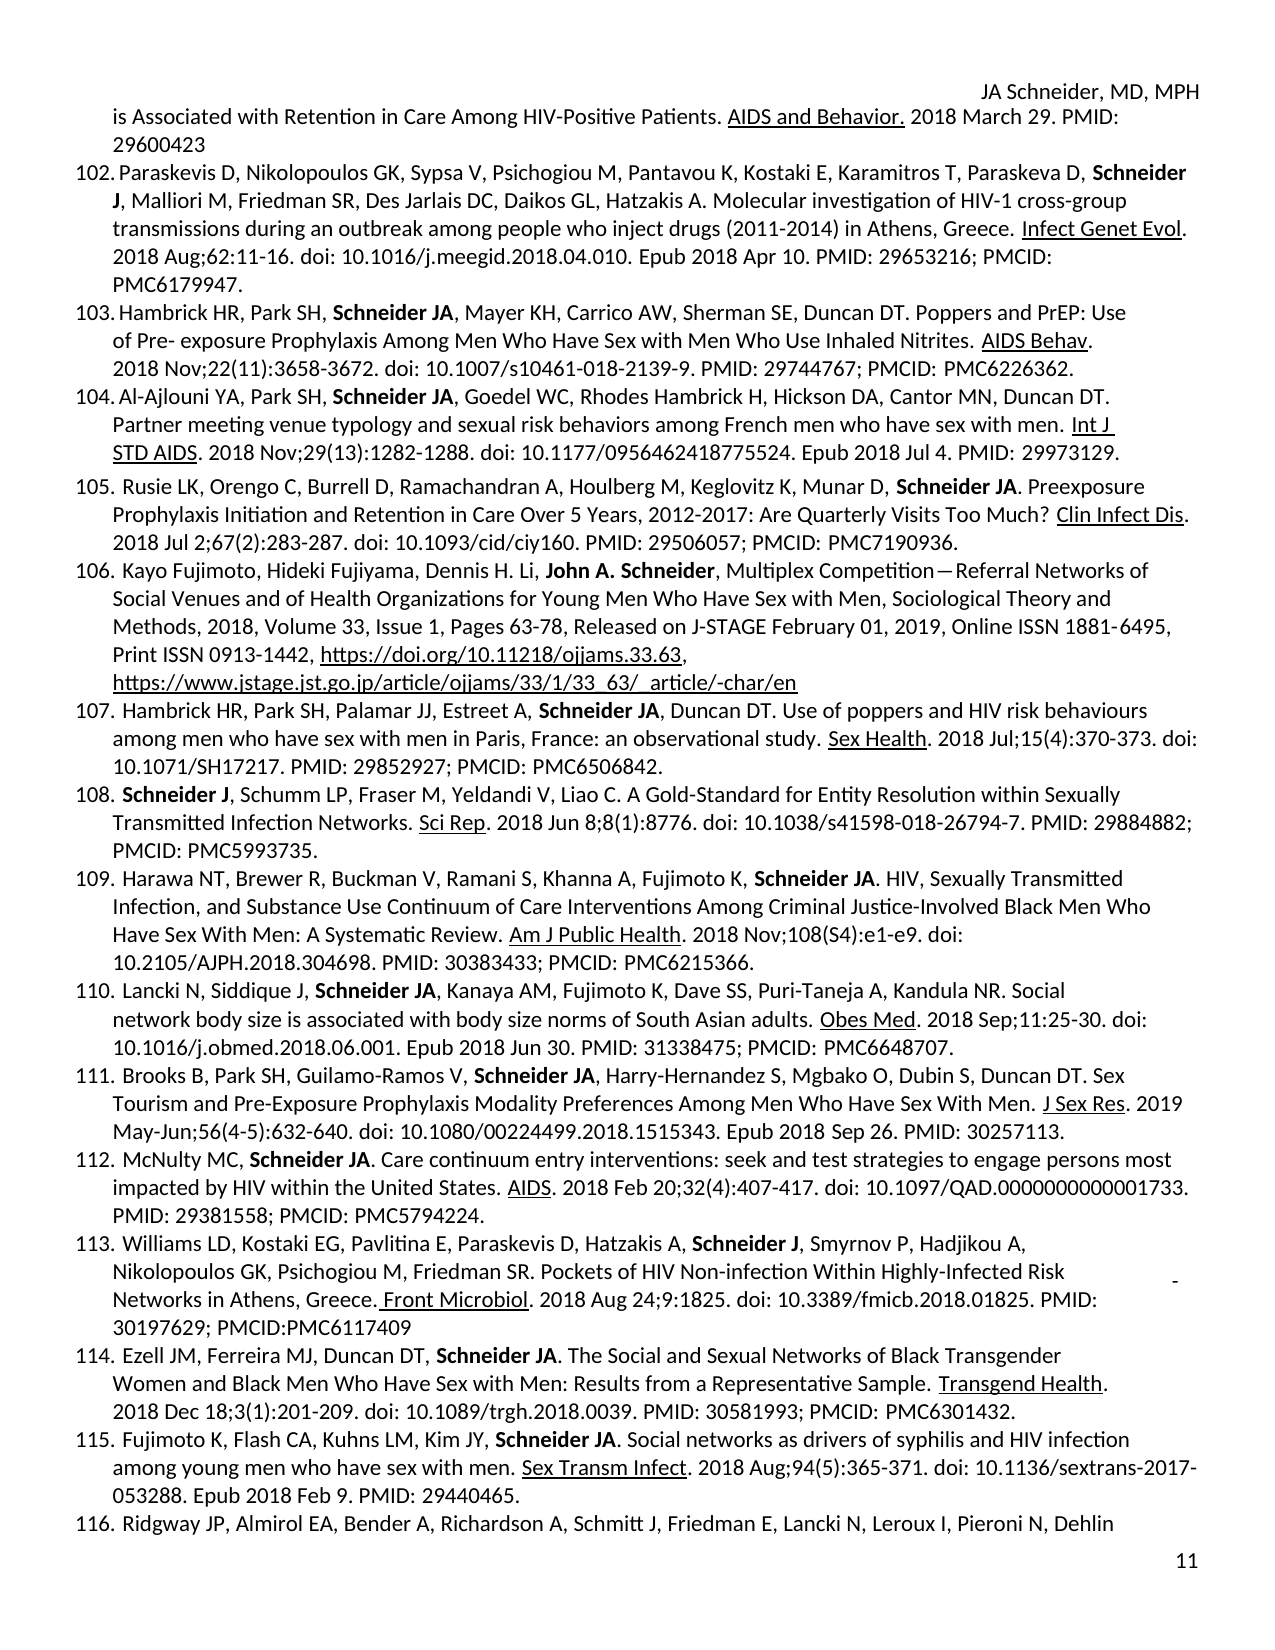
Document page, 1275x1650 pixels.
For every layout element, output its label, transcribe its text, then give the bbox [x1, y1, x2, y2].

list Lancki N, Siddique J, Schneider JA, Kanaya AM, Fujimoto K, Dave SS, Puri-Taneja A, Kandula NR. Social network body size is associated with body size norms of South Asian adults. Obes Med. 2018 Sep;11:25-30. doi: 10.1016/j.obmed.2018.06.001. Epub 2018 Jun 30. PMID: 31338475; PMCID: PMC6648707. [75, 977, 1149, 1061]
list Fujimoto K, Flash CA, Kuhns LM, Kim JY, Schneider JA. Social networks as drivers of syphilis and HIV infection among young men who have sex with men. Sex Transm Infect. 2018 Aug;94(5):365-371. doi: 10.1136/sextrans-2017- 053288. Epub 2018 Feb 9. PMID: 29440465. [75, 1425, 1198, 1509]
list Hambrick HR, Park SH, Palamar JJ, Estreet A, Schneider JA, Duncan DT. Use of poppers and HIV risk behaviours among men who have sex with men in Paris, France: an observational study. Sex Health. 2018 Jul;15(4):370-373. doi: 10.1071/SH17217. PMID: 29852927; PMCID: PMC6506842. [75, 696, 1199, 780]
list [74, 102, 1194, 158]
list Paraskevis D, Nikolopoulos GK, Sypsa V, Psichogiou M, Pantavou K, Kostaki E, Karamitros T, Paraskeva D, Schneider J, Malliori M, Friedman SR, Des Jarlais DC, Daikos GL, Hatzakis A. Molecular investigation of HIV-1 cross-group transmissions during an outbreak among people who inject drugs (2011-2014) in Athens, Greece. Infect Genet Evol. 2018 Aug;62:11-16. doi: 10.1016/j.meegid.2018.04.010. Epub 2018 Apr 10. PMID: 29653216; PMCID: PMC6179947. [75, 158, 1188, 298]
list McNulty MC, Schneider JA. Care continuum entry interventions: seek and test strategies to engage persons most impacted by HIV within the United States. AIDS. 2018 Feb 20;32(4):407-417. doi: 10.1097/QAD.0000000000001733. PMID: 29381558; PMCID: PMC5794224. [75, 1145, 1191, 1229]
list Ezell JM, Ferreira MJ, Duncan DT, Schneider JA. The Social and Sexual Networks of Black Transgender Women and Black Men Who Have Sex with Men: Results from a Representative Sample. Transgend Health. 2018 Dec 18;3(1):201-209. doi: 10.1089/trgh.2018.0039. PMID: 30581993; PMCID: PMC6301432. [75, 1341, 1141, 1425]
list Kayo Fujimoto, Hideki Fujiyama, Dennis H. Li, John A. Schneider, Multiplex Competition―Referral Networks of Social Venues and of Health Organizations for Young Men Who Have Sex with Men, Sociological Theory and Methods, 2018, Volume 33, Issue 1, Pages 63-78, Released on J-STAGE February 01, 2019, Online ISSN 1881-6495, Print ISSN 0913-1442, https://doi.org/10.11218/ojjams.33.63, https://www.jstage.jst.go.jp/article/ojjams/33/1/33_63/_article/-char/en [75, 556, 1196, 696]
list Al-Ajlouni YA, Park SH, Schneider JA, Goedel WC, Rhodes Hambrick H, Hickson DA, Cantor MN, Duncan DT. Partner meeting venue typology and sexual risk behaviors among French men who have sex with men. Int J STD AIDS. 2018 Nov;29(13):1282-1288. doi: 10.1177/0956462418775524. Epub 2018 Jul 4. PMID: 29973129. [75, 382, 1144, 466]
list Brooks B, Park SH, Guilamo-Ramos V, Schneider JA, Harry-Hernandez S, Mgbako O, Dubin S, Duncan DT. Sex Tourism and Pre-Exposure Prophylaxis Modality Preferences Among Men Who Have Sex With Men. J Sex Res. 2019 May-Jun;56(4-5):632-640. doi: 10.1080/00224499.2018.1515343. Epub 2018 Sep 26. PMID: 30257113. [75, 1061, 1183, 1145]
list Rusie LK, Orengo C, Burrell D, Ramachandran A, Houlberg M, Keglovitz K, Munar D, Schneider JA. Preexposure Prophylaxis Initiation and Retention in Care Over 5 Years, 2012-2017: Are Quarterly Visits Too Much? Clin Infect Dis. 2018 Jul 2;67(2):283-287. doi: 10.1093/cid/ciy160. PMID: 29506057; PMCID: PMC7190936. [75, 472, 1190, 556]
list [75, 1509, 1128, 1537]
list Harawa NT, Brewer R, Buckman V, Ramani S, Khanna A, Fujimoto K, Schneider JA. HIV, Sexually Transmitted Infection, and Substance Use Continuum of Care Interventions Among Criminal Justice-Involved Black Men Who Have Sex With Men: A Systematic Review. Am J Public Health. 2018 Nov;108(S4):e1-e9. doi: 10.2105/AJPH.2018.304698. PMID: 30383433; PMCID: PMC6215366. [75, 864, 1153, 977]
list Schneider J, Schumm LP, Fraser M, Yeldandi V, Liao C. A Gold-Standard for Entity Resolution within Sexually Transmitted Infection Networks. Sci Rep. 2018 Jun 8;8(1):8776. doi: 10.1038/s41598-018-26794-7. PMID: 29884882; PMCID: PMC5993735. [75, 780, 1195, 864]
list Hambrick HR, Park SH, Schneider JA, Mayer KH, Carrico AW, Sherman SE, Duncan DT. Poppers and PrEP: Use of Pre- exposure Prophylaxis Among Men Who Have Sex with Men Who Use Inhaled Nitrites. AIDS Behav. 2018 Nov;22(11):3658-3672. doi: 10.1007/s10461-018-2139-9. PMID: 29744767; PMCID: PMC6226362. [75, 298, 1144, 382]
list Williams LD, Kostaki EG, Pavlitina E, Paraskevis D, Hatzakis A, Schneider J, Smyrnov P, Hadjikou A, Nikolopoulos GK, Psichogiou M, Friedman SR. Pockets of HIV Non-infection Within Highly-Infected Risk Networks in Athens, Greece. Front Microbiol. 2018 Aug 24;9:1825. doi: 10.3389/fmicb.2018.01825. PMID: 30197629; PMCID:PMC6117409 [75, 1229, 1153, 1341]
